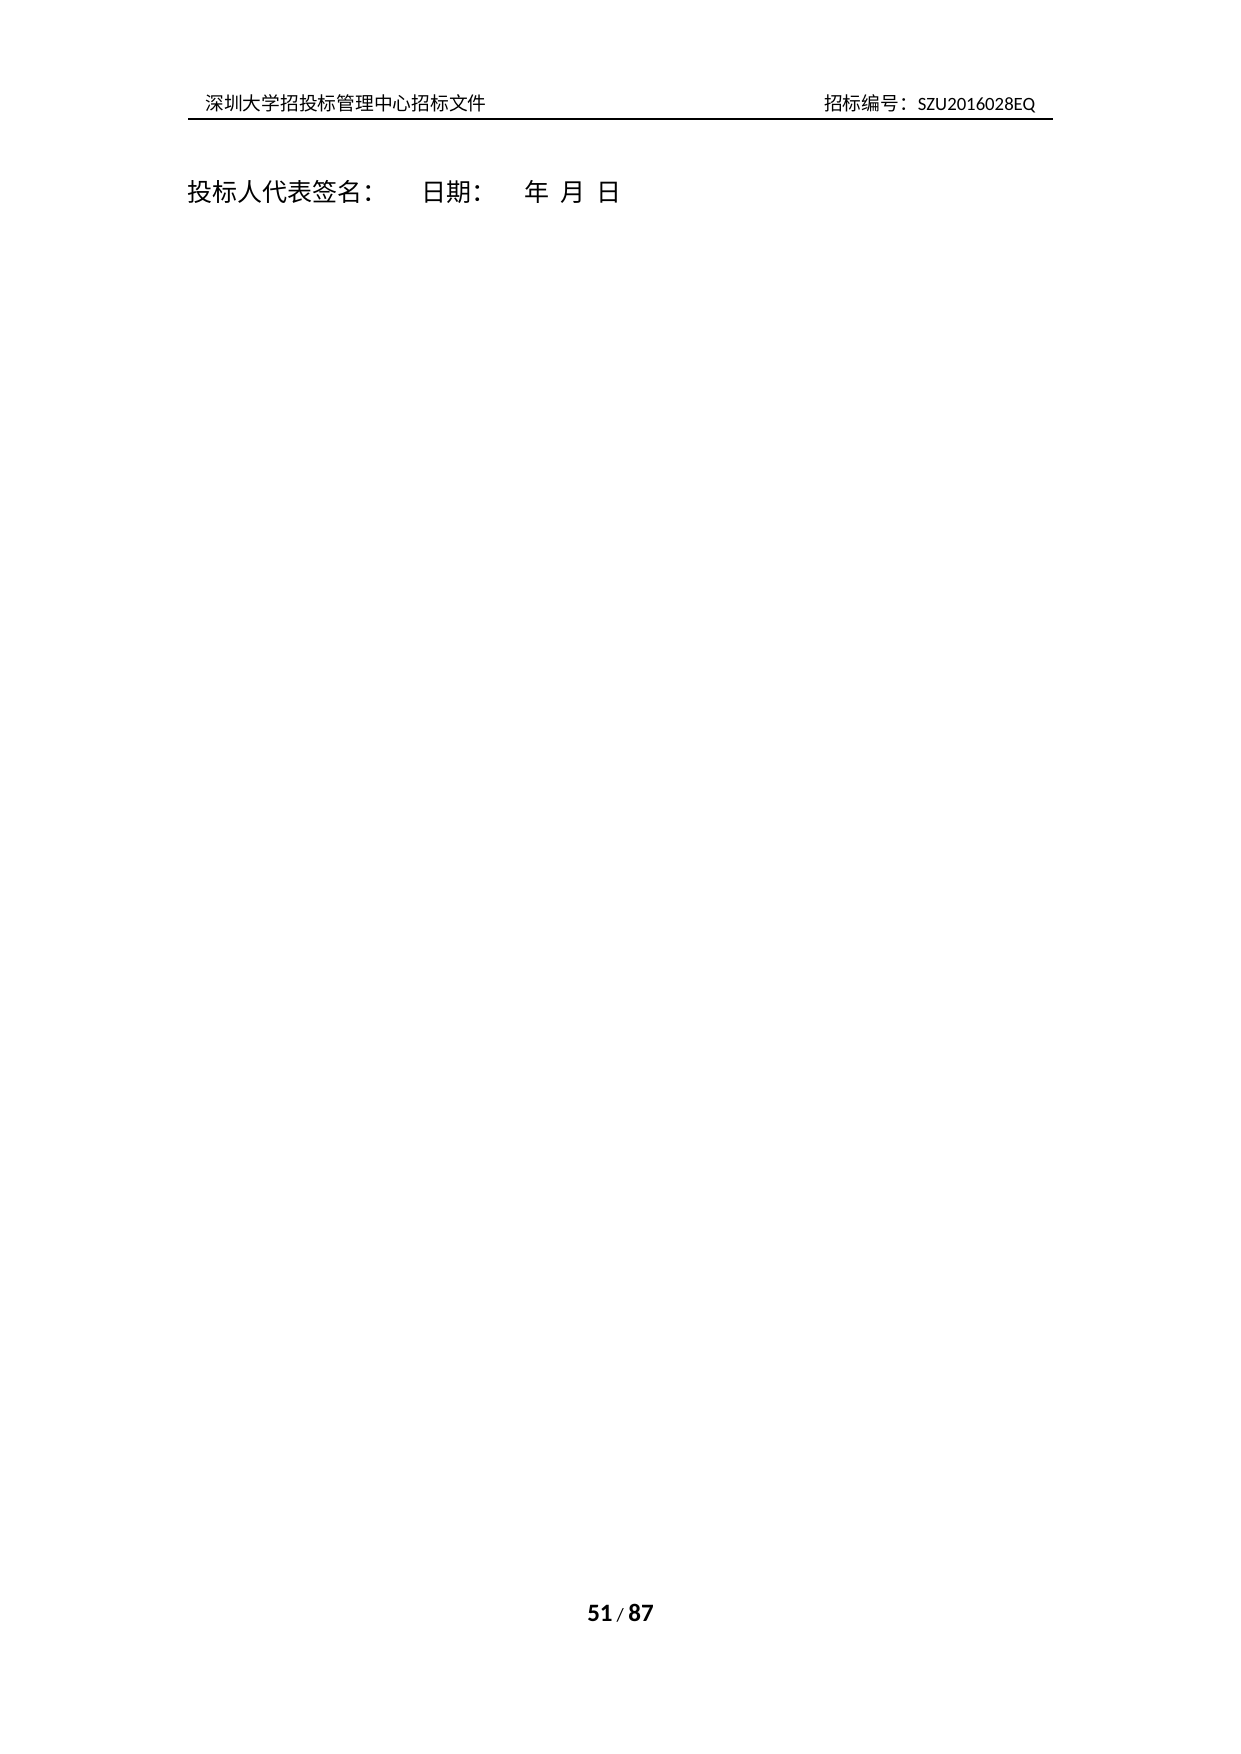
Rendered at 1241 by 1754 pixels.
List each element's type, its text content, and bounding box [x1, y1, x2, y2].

text 投标人代表签名： 日期： 年 月 日 [187, 158, 1053, 223]
